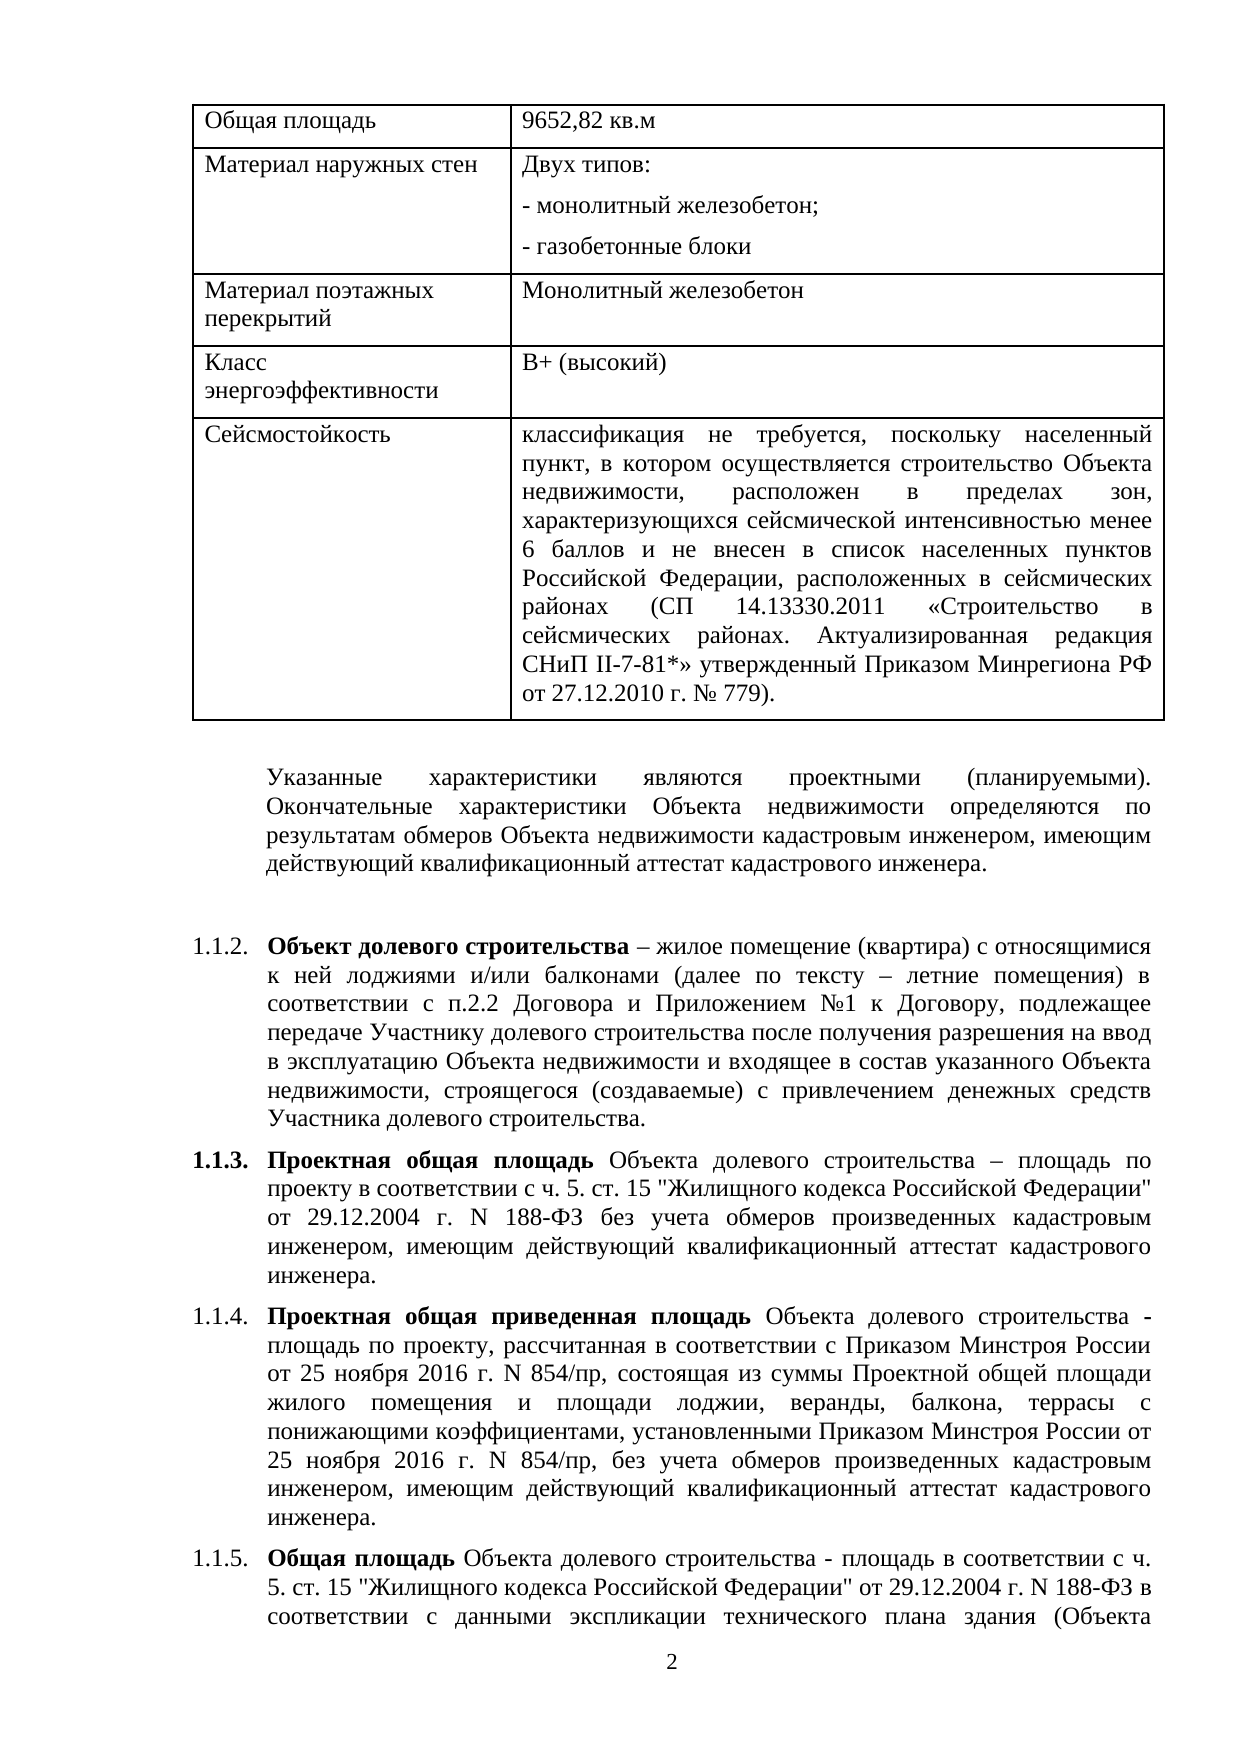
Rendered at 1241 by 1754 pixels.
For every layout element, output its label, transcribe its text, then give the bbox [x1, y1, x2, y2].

table_cell Монолитный железобетон [512, 275, 1163, 345]
table_cell 9652,82 кв.м [512, 106, 1163, 147]
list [192, 1543, 1152, 1630]
table_cell Материал наружных стен [194, 149, 510, 273]
list Проектная общая приведенная площадь Объекта долевого строительства - площадь по проекту, рассчитанная в соответствии с Приказом Минстроя России от 25 ноября 2016 г. N 854/пр, состоящая из суммы Проектной общей площади жилого помещения и площади лоджии, веранды, балкона, террасы с понижающими коэффициентами, установленными Приказом Минстроя России от 25 ноября 2016 г. N 854/пр, без учета обмеров произведенных кадастровым инженером, имеющим действующий квалификационный аттестат кадастрового инженера. [192, 1301, 1152, 1531]
table_cell классификация не требуется, поскольку населенный пункт, в котором осуществляется строительство Объекта недвижимости, расположен в пределах зон, характеризующихся сейсмической интенсивностью менее 6 баллов и не внесен в список населенных пунктов Российской Федерации, расположенных в сейсмических районах (СП 14.13330.2011 «Строительство в сейсмических районах. Актуализированная редакция СНиП II-7-81*» утвержденный Приказом Минрегиона РФ от 27.12.2010 г. № 779). [512, 419, 1163, 719]
table_cell Сейсмостойкость [194, 419, 510, 719]
list Объект долевого строительства – жилое помещение (квартира) с относящимися к ней лоджиями и/или балконами (далее по тексту – летние помещения) в соответствии с п.2.2 Договора и Приложением №1 к Договору, подлежащее передаче Участнику долевого строительства после получения разрешения на ввод в эксплуатацию Объекта недвижимости и входящее в состав указанного Объекта недвижимости, строящегося (создаваемые) с привлечением денежных средств Участника долевого строительства. [192, 931, 1152, 1132]
table_cell Материал поэтажных перекрытий [194, 275, 510, 345]
table_cell Общая площадь [194, 106, 510, 147]
table_cell Двух типов: - монолитный железобетон; - газобетонные блоки [512, 149, 1163, 273]
text Указанные характеристики являются проектными (планируемыми). Окончательные характеристики Объекта недвижимости определяются по результатам обмеров Объекта недвижимости кадастровым инженером, имеющим действующий квалификационный аттестат кадастрового инженера. [266, 762, 1152, 877]
table_cell Класс энергоэффективности [194, 347, 510, 417]
list Проектная общая площадь Объекта долевого строительства – площадь по проекту в соответствии с ч. 5. ст. 15 "Жилищного кодекса Российской Федерации" от 29.12.2004 г. N 188-ФЗ без учета обмеров произведенных кадастровым инженером, имеющим действующий квалификационный аттестат кадастрового инженера. [192, 1145, 1152, 1288]
table_cell В+ (высокий) [512, 347, 1163, 417]
